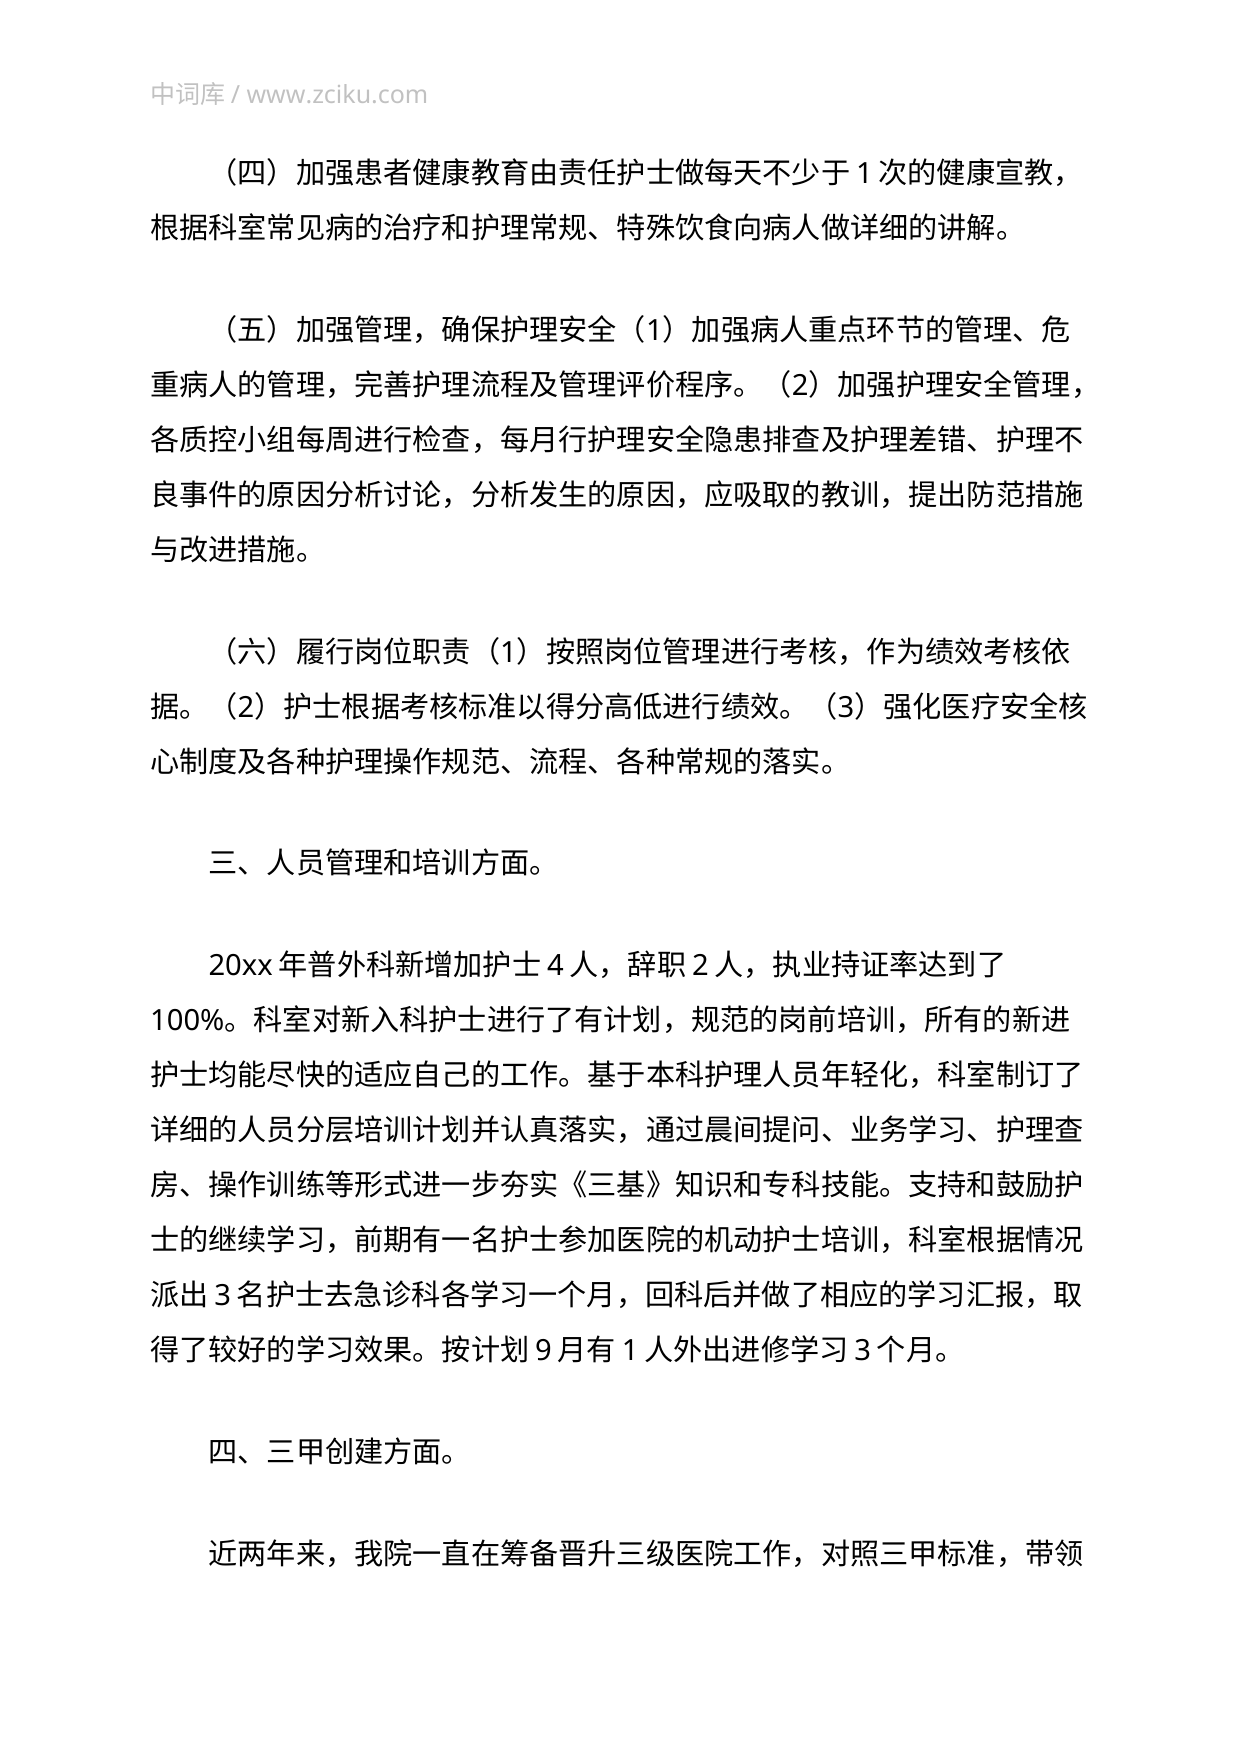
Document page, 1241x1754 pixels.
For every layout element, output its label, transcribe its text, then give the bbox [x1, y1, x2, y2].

text （六）履行岗位职责（1）按照岗位管理进行考核，作为绩效考核依据。（2）护士根据考核标准以得分高低进行绩效。（3）强化医疗安全核心制度及各种护理操作规范、流程、各种常规的落实。 [150, 628, 1090, 781]
text （四）加强患者健康教育由责任护士做每天不少于1次的健康宣教，根据科室常见病的治疗和护理常规、特殊饮食向病人做详细的讲解。 [150, 150, 1090, 247]
text （五）加强管理，确保护理安全（1）加强病人重点环节的管理、危重病人的管理，完善护理流程及管理评价程序。（2）加强护理安全管理，各质控小组每周进行检查，每月行护理安全隐患排查及护理差错、护理不良事件的原因分析讨论，分析发生的原因，应吸取的教训，提出防范措施与改进措施。 [150, 307, 1090, 569]
text 20xx年普外科新增加护士4人，辞职2人，执业持证率达到了100%。科室对新入科护士进行了有计划，规范的岗前培训，所有的新进护士均能尽快的适应自己的工作。基于本科护理人员年轻化，科室制订了详细的人员分层培训计划并认真落实，通过晨间提问、业务学习、护理查房、操作训练等形式进一步夯实《三基》知识和专科技能。支持和鼓励护士的继续学习，前期有一名护士参加医院的机动护士培训，科室根据情况派出3名护士去急诊科各学习一个月，回科后并做了相应的学习汇报，取得了较好的学习效果。按计划9月有1人外出进修学习3个月。 [150, 942, 1090, 1369]
text 四、三甲创建方面。 [150, 1428, 1090, 1471]
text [150, 1530, 1090, 1572]
text 三、人员管理和培训方面。 [150, 840, 1090, 882]
